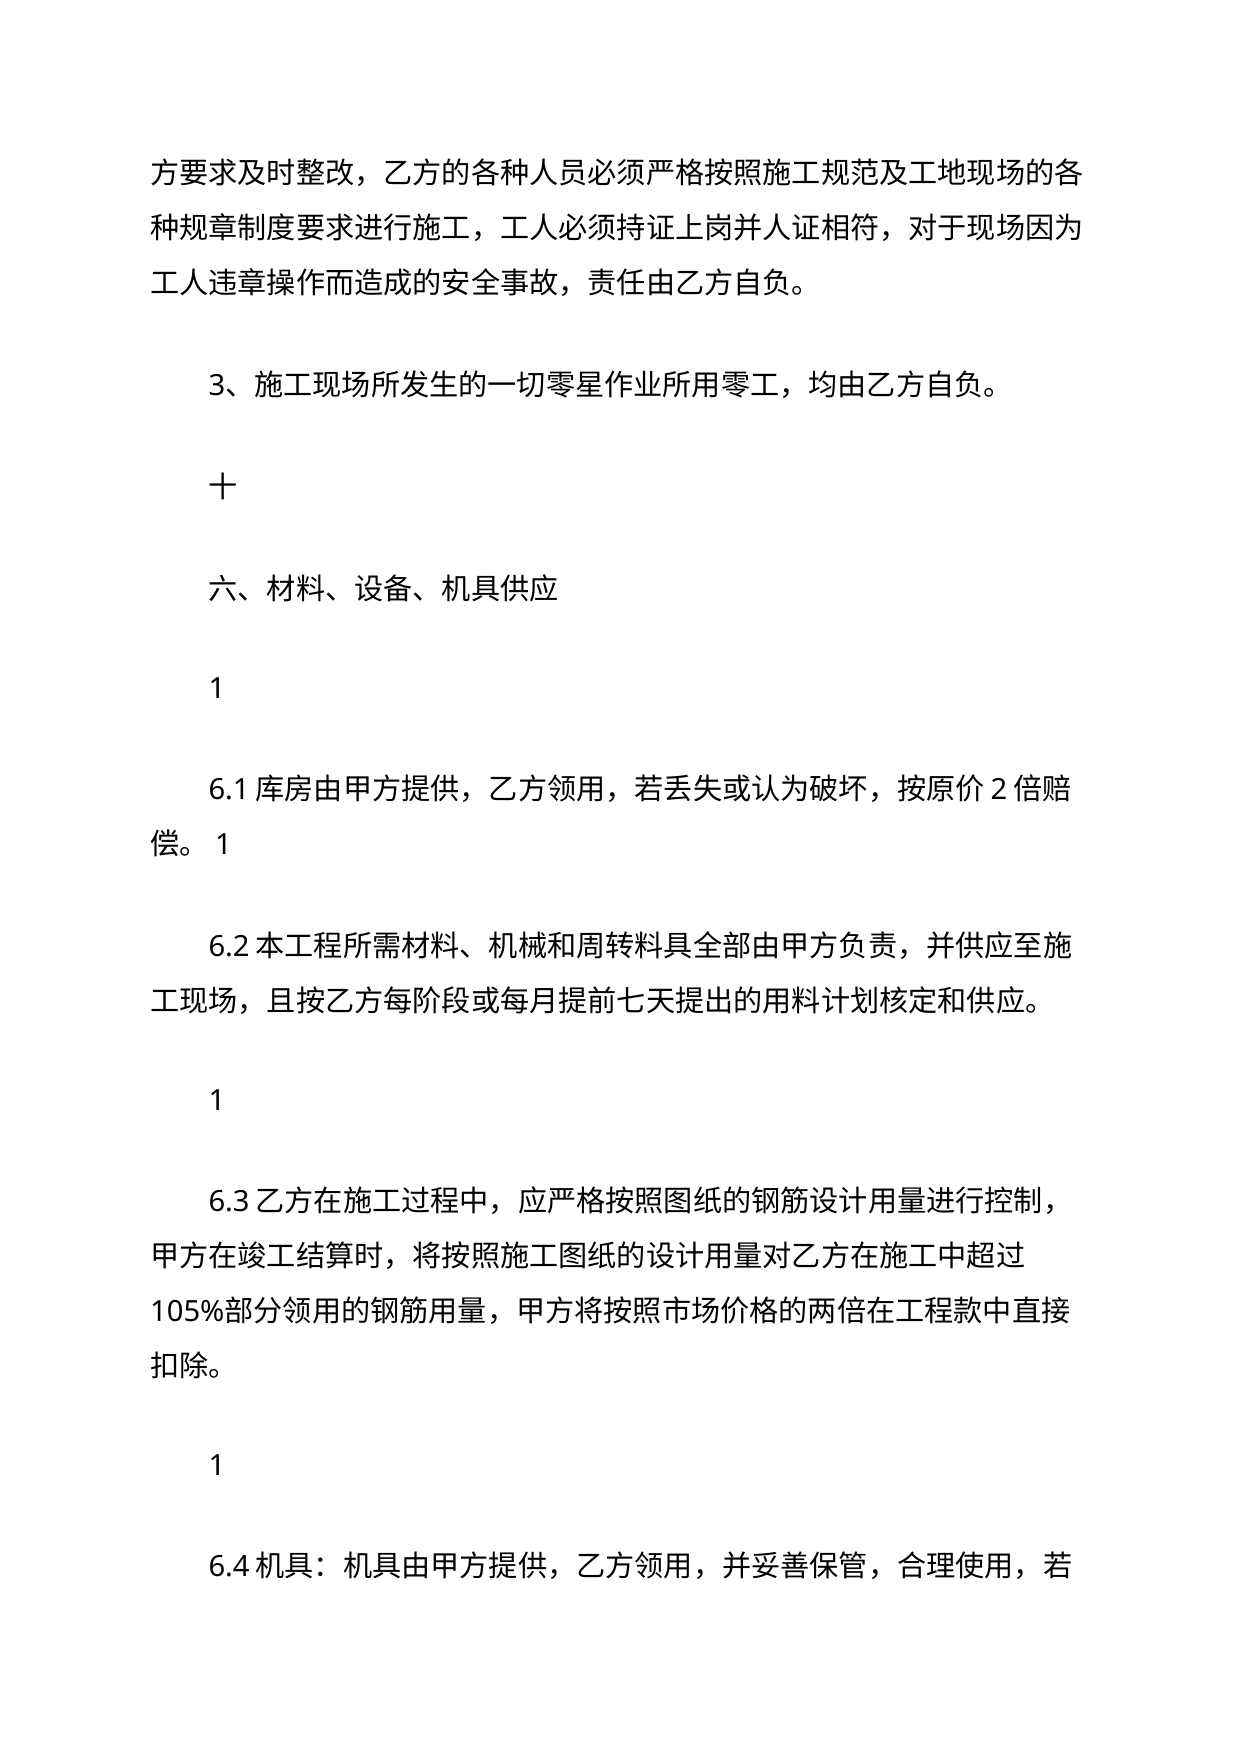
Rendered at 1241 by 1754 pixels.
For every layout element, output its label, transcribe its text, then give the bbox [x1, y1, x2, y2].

text 1 [150, 1079, 1090, 1119]
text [150, 150, 1090, 302]
text 1 [150, 1444, 1090, 1484]
text 6.3乙方在施工过程中，应严格按照图纸的钢筋设计用量进行控制，甲方在竣工结算时，将按照施工图纸的设计用量对乙方在施工中超过105%部分领用的钢筋用量，甲方将按照市场价格的两倍在工程款中直接扣除。 [150, 1178, 1090, 1385]
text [150, 1543, 1090, 1585]
text 十 [150, 463, 1090, 506]
text 3、施工现场所发生的一切零星作业所用零工，均由乙方自负。 [150, 362, 1090, 404]
text 6.2本工程所需材料、机械和周转料具全部由甲方负责，并供应至施工现场，且按乙方每阶段或每月提前七天提出的用料计划核定和供应。 [150, 922, 1090, 1020]
text 六、材料、设备、机具供应 [150, 565, 1090, 608]
text 1 [150, 667, 1090, 707]
text 6.1库房由甲方提供，乙方领用，若丢失或认为破坏，按原价2倍赔偿。 1 [150, 766, 1090, 863]
